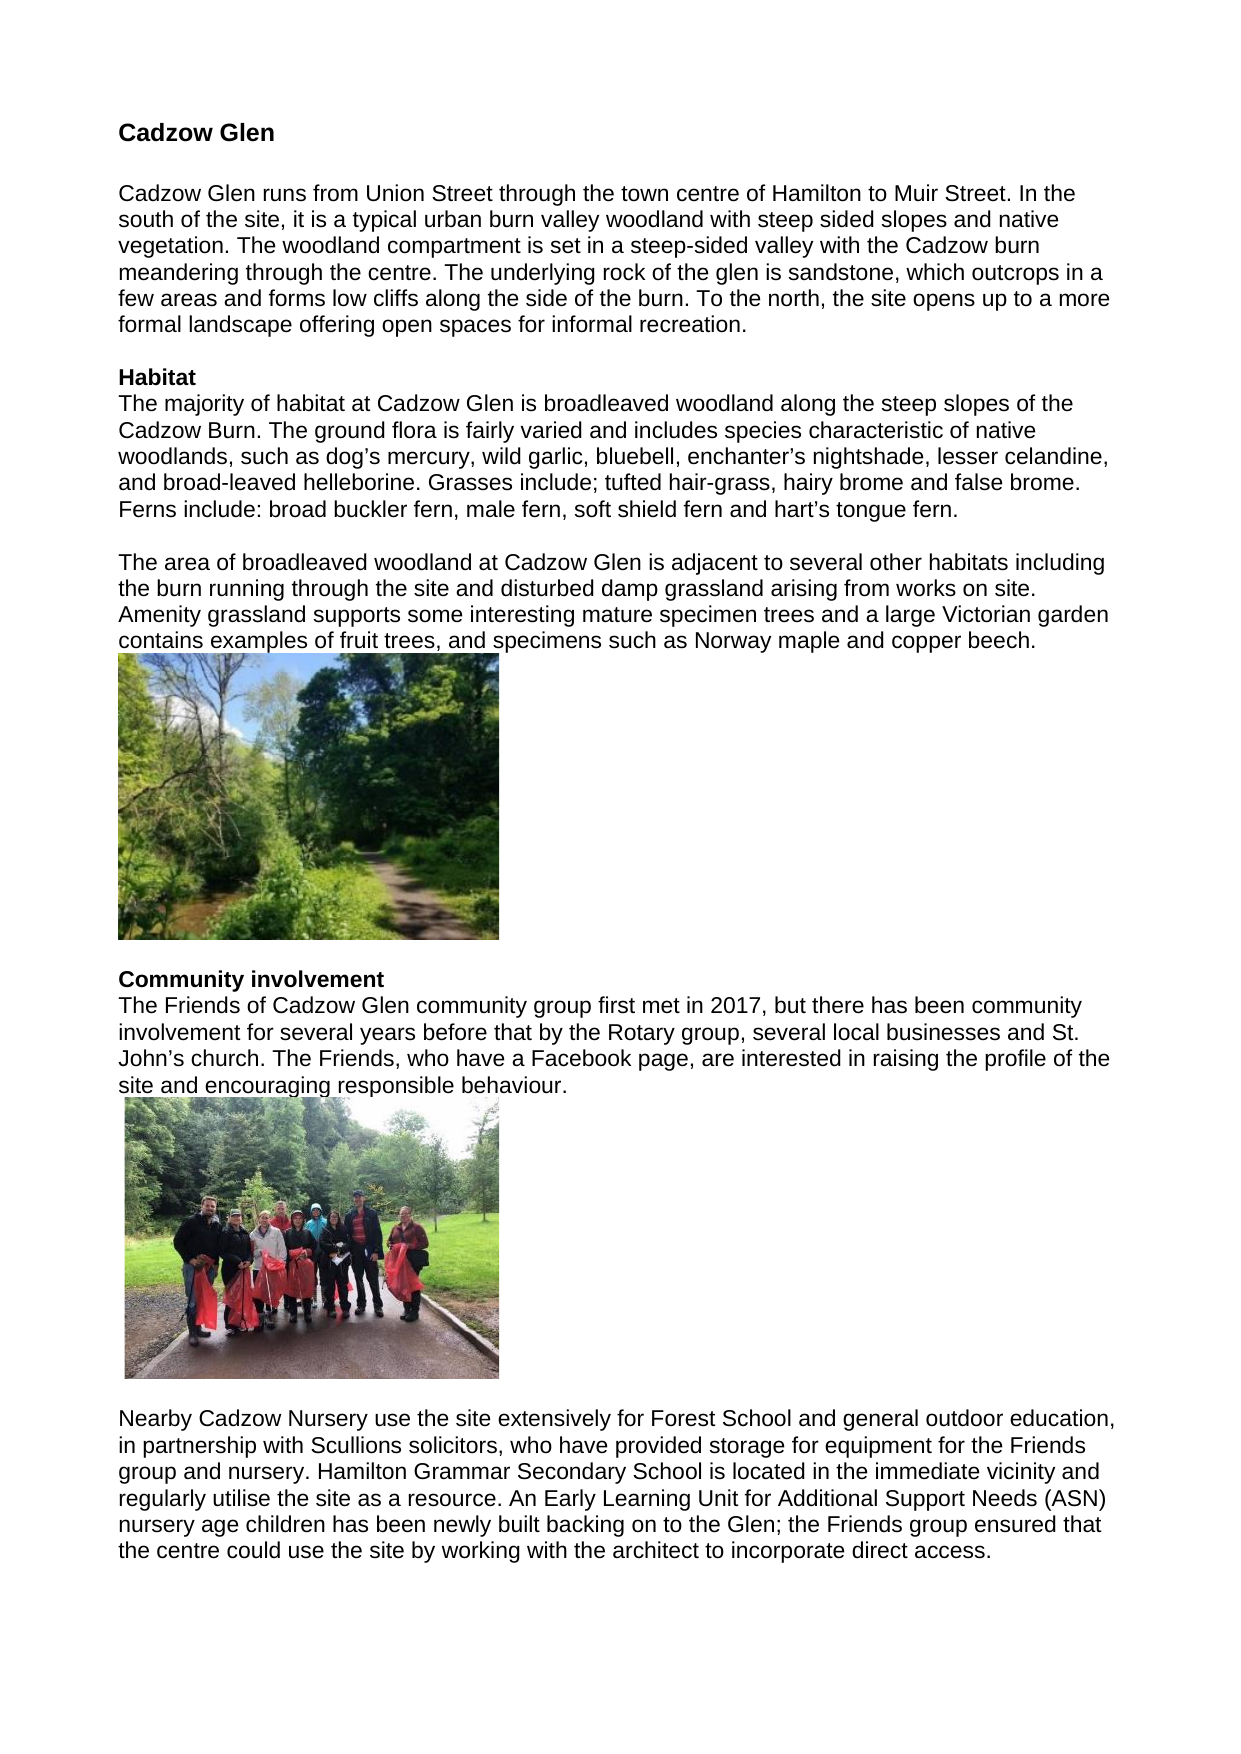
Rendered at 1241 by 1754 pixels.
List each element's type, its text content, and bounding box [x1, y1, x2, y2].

text Cadzow Glen runs from Union Street through the town centre of Hamilton to Muir Street. In the south of the site, it is a typical urban burn valley woodland with steep sided slopes and native vegetation. The woodland compartment is set in a steep-sided valley with the Cadzow burn meandering through the centre. The underlying rock of the glen is sandstone, which outcrops in a few areas and forms low cliffs along the side of the burn. To the north, the site opens up to a more formal landscape offering open spaces for informal recreation. [118, 179, 1122, 338]
text The Friends of Cadzow Glen community group first met in 2017, but there has been community involvement for several years before that by the Rotary group, several local businesses and St. John’s church. The Friends, who have a Facebook page, are interested in raising the profile of the site and encouraging responsible behaviour. [118, 992, 1122, 1098]
text Community involvement [118, 966, 1122, 992]
text Nearby Cadzow Nursery use the site extensively for Forest School and general outdoor education, in partnership with Scullions solicitors, who have provided storage for equipment for the Friends group and nursery. Hamilton Grammar Secondary School is located in the immediate vicinity and regularly utilise the site as a resource. An Early Learning Unit for Additional Support Needs (ASN) nursery age children has been newly built backing on to the Glen; the Friends group ensured that the centre could use the site by working with the architect to incorporate direct access. [118, 1405, 1122, 1563]
picture [118, 653, 500, 940]
picture [124, 1097, 500, 1379]
subtitle Cadzow Glen [118, 118, 1122, 147]
text Habitat [118, 364, 1122, 390]
text The majority of habitat at Cadzow Glen is broadleaved woodland along the steep slopes of the Cadzow Burn. The ground flora is fairly varied and includes species characteristic of native woodlands, such as dog’s mercury, wild garlic, bluebell, enchanter’s nightshade, lesser celandine, and broad-leaved helleborine. Grasses include; tufted hair-grass, hairy brome and false brome. Ferns include: broad buckler fern, male fern, soft shield fern and hart’s tongue fern. [118, 390, 1122, 522]
text The area of broadleaved woodland at Cadzow Glen is adjacent to several other habitats including the burn running through the site and disturbed damp grassland arising from works on site. Amenity grassland supports some interesting mature specimen trees and a large Victorian garden contains examples of fruit trees, and specimens such as Norway maple and copper beech. [118, 548, 1122, 654]
